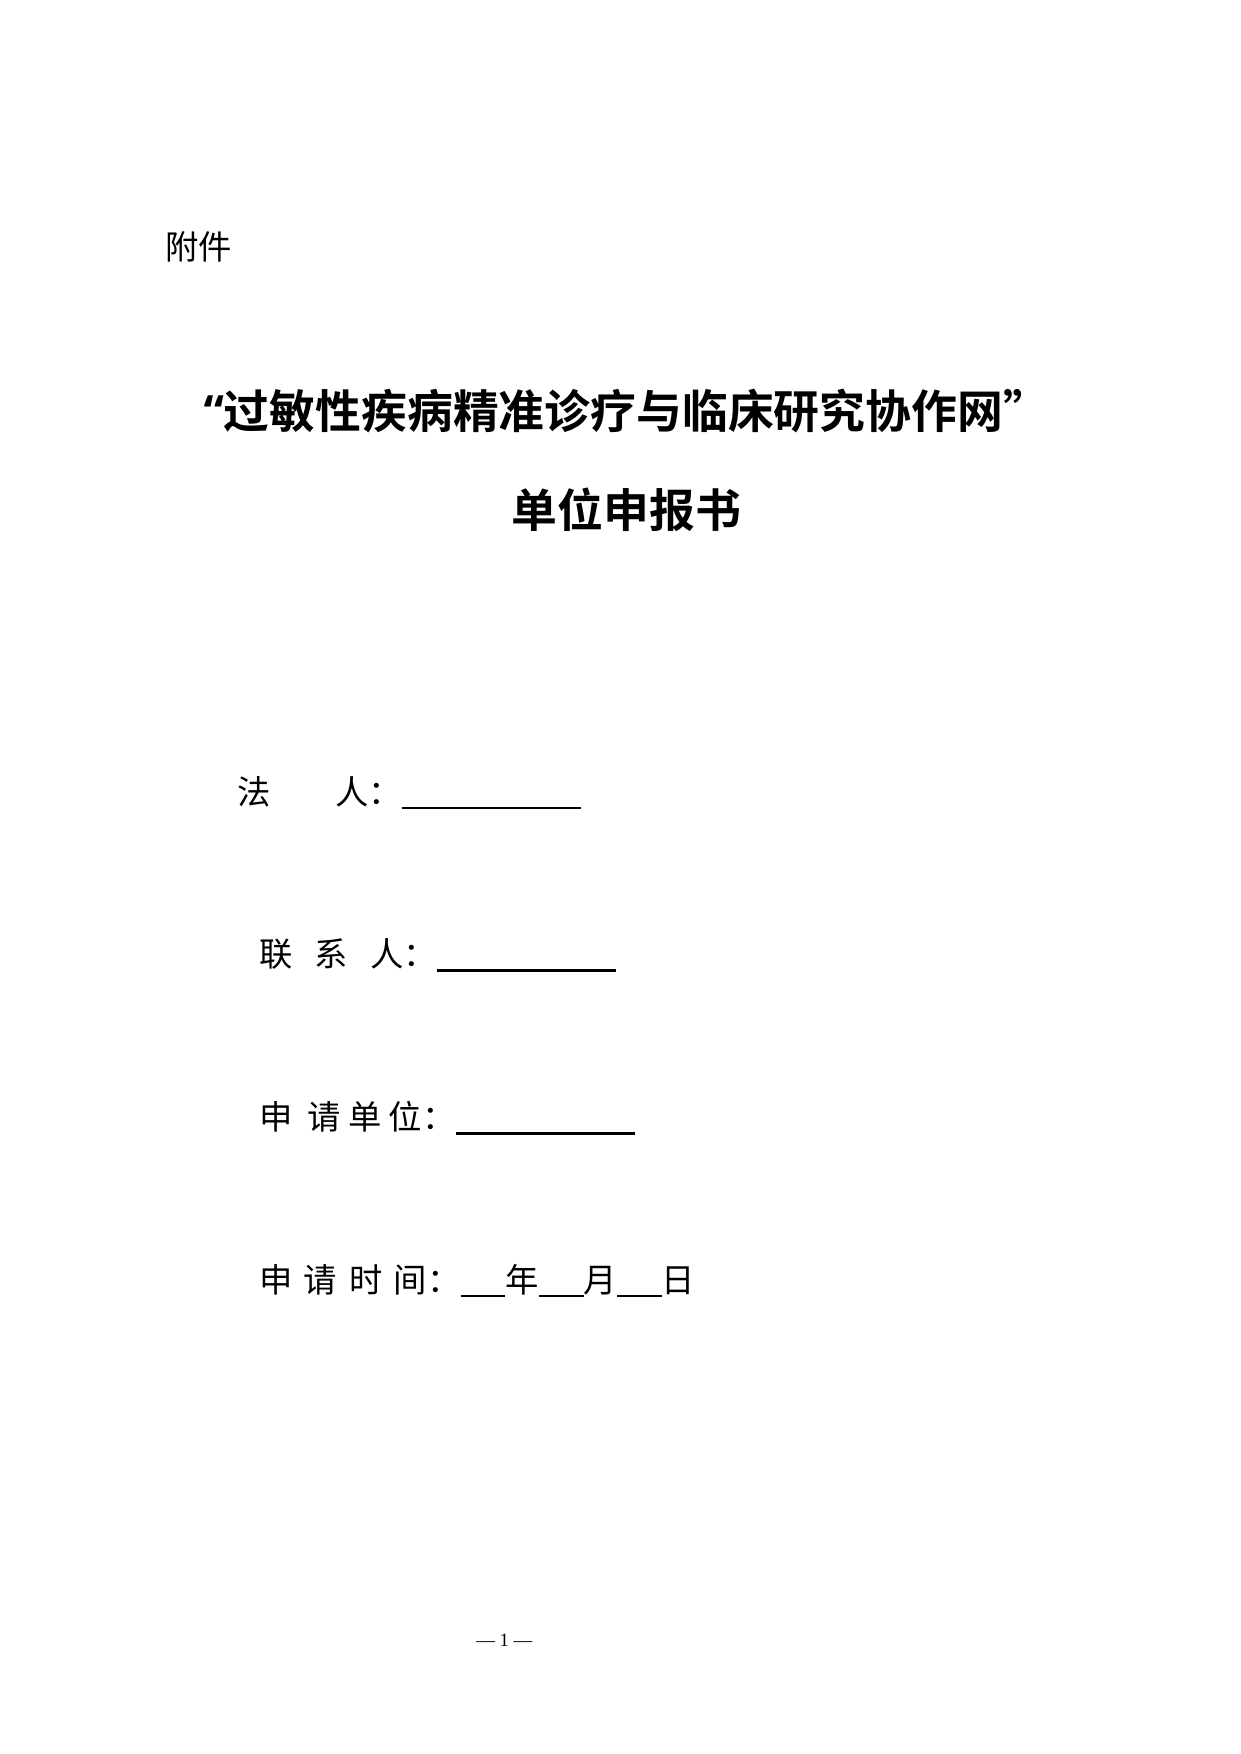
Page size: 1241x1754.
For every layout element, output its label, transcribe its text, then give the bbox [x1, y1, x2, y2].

text 申 请 单 位： [165, 1082, 1087, 1148]
text “过敏性疾病精准诊疗与临床研究协作网” [165, 359, 1087, 458]
text 法 人： [165, 756, 1087, 823]
text 联 系 人： [165, 919, 1087, 985]
text 申 请 时 间： 年 月 日 [165, 1244, 1087, 1311]
text 单位申报书 [165, 458, 1087, 558]
text 附件 [165, 220, 1087, 269]
